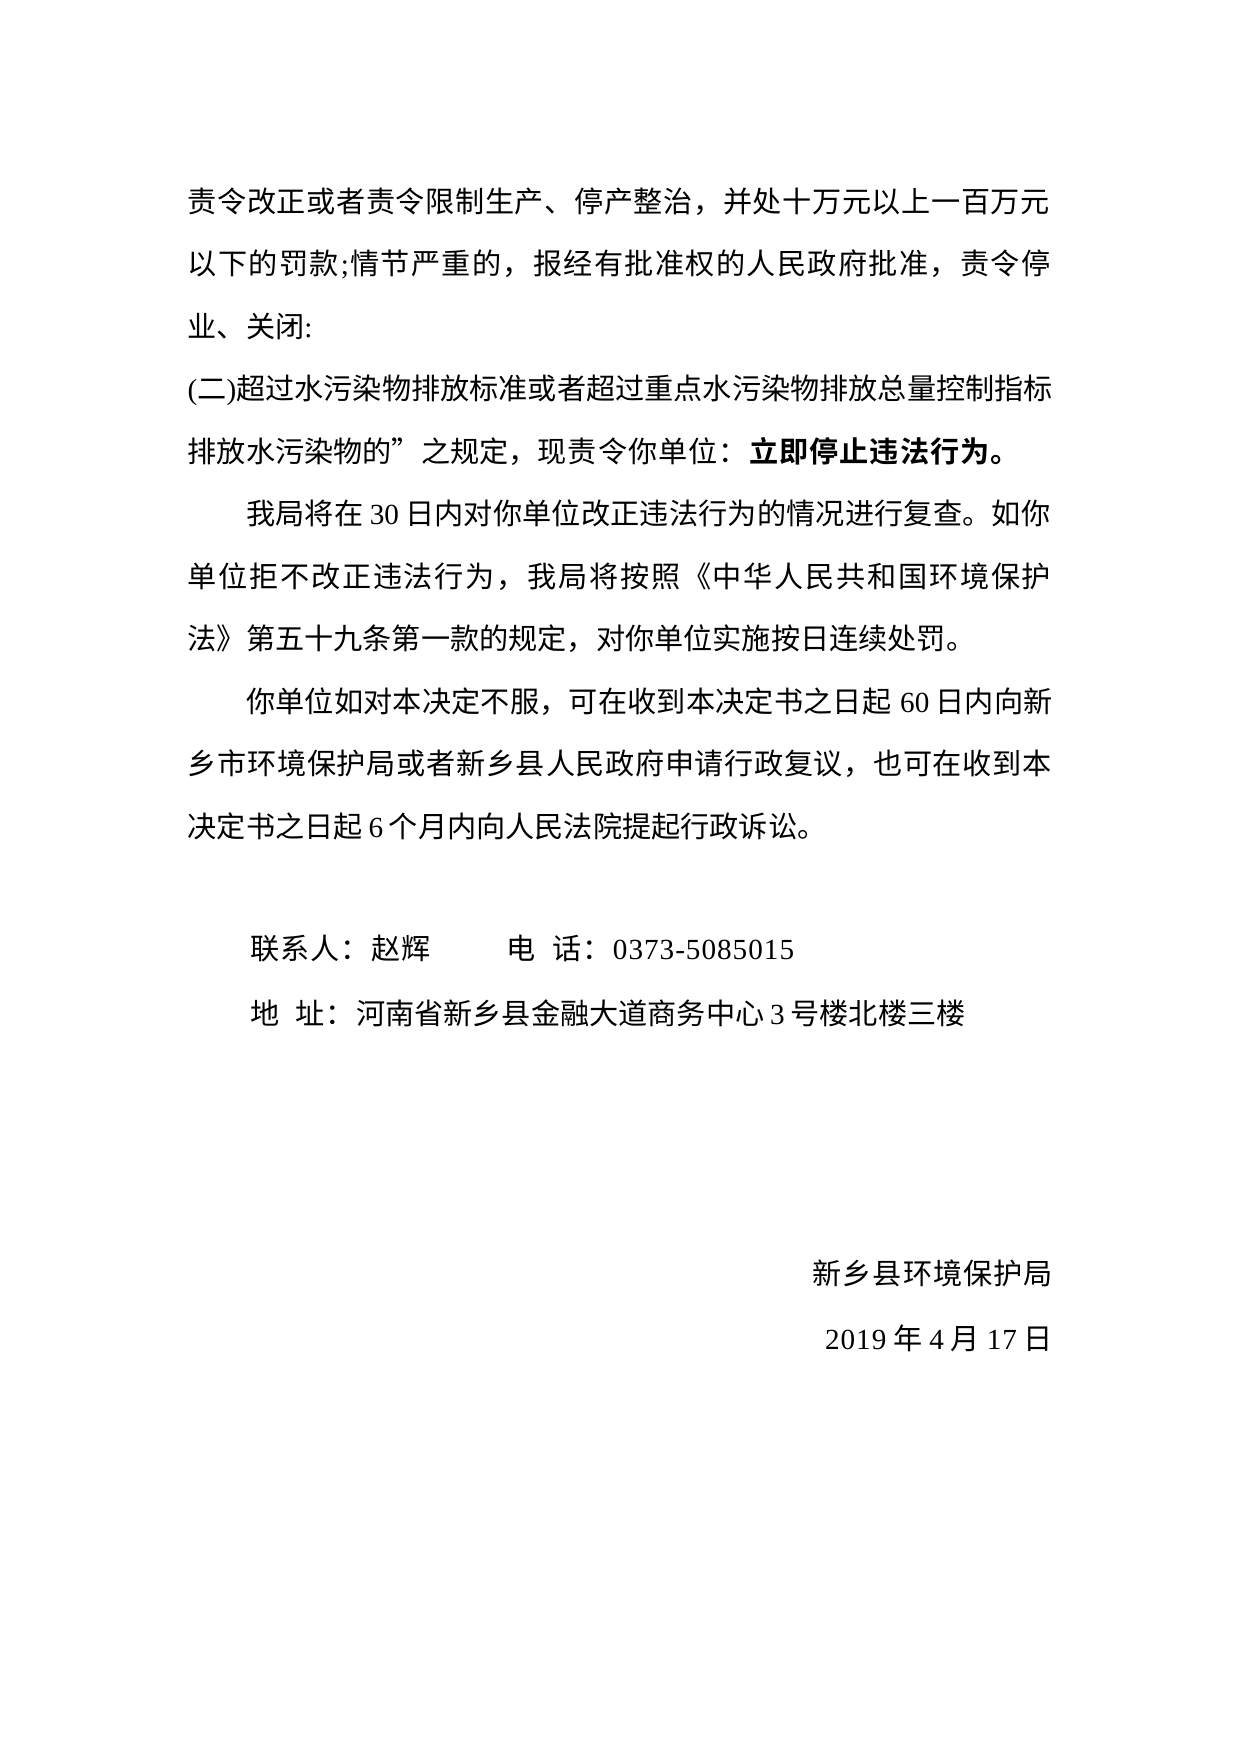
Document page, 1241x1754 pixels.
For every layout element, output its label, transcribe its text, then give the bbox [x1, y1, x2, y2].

text 地 址：河南省新乡县金融大道商务中心3号楼北楼三楼 [187, 979, 1053, 1044]
text 你单位如对本决定不服，可在收到本决定书之日起60日内向新乡市环境保护局或者新乡县人民政府申请行政复议，也可在收到本决定书之日起6个月内向人民法院提起行政诉讼。 [187, 662, 1053, 849]
text 2019年4月17日 [187, 1304, 1053, 1369]
text (二)超过水污染物排放标准或者超过重点水污染物排放总量控制指标排放水污染物的”之规定，现责令你单位：立即停止违法行为。 [187, 349, 1053, 474]
text 联系人：赵辉 电 话：0373-5085015 [187, 914, 1053, 979]
text 我局将在30日内对你单位改正违法行为的情况进行复查。如你单位拒不改正违法行为，我局将按照《中华人民共和国环境保护法》第五十九条第一款的规定，对你单位实施按日连续处罚。 [187, 474, 1053, 662]
text 新乡县环境保护局 [187, 1239, 1053, 1304]
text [187, 162, 1053, 349]
